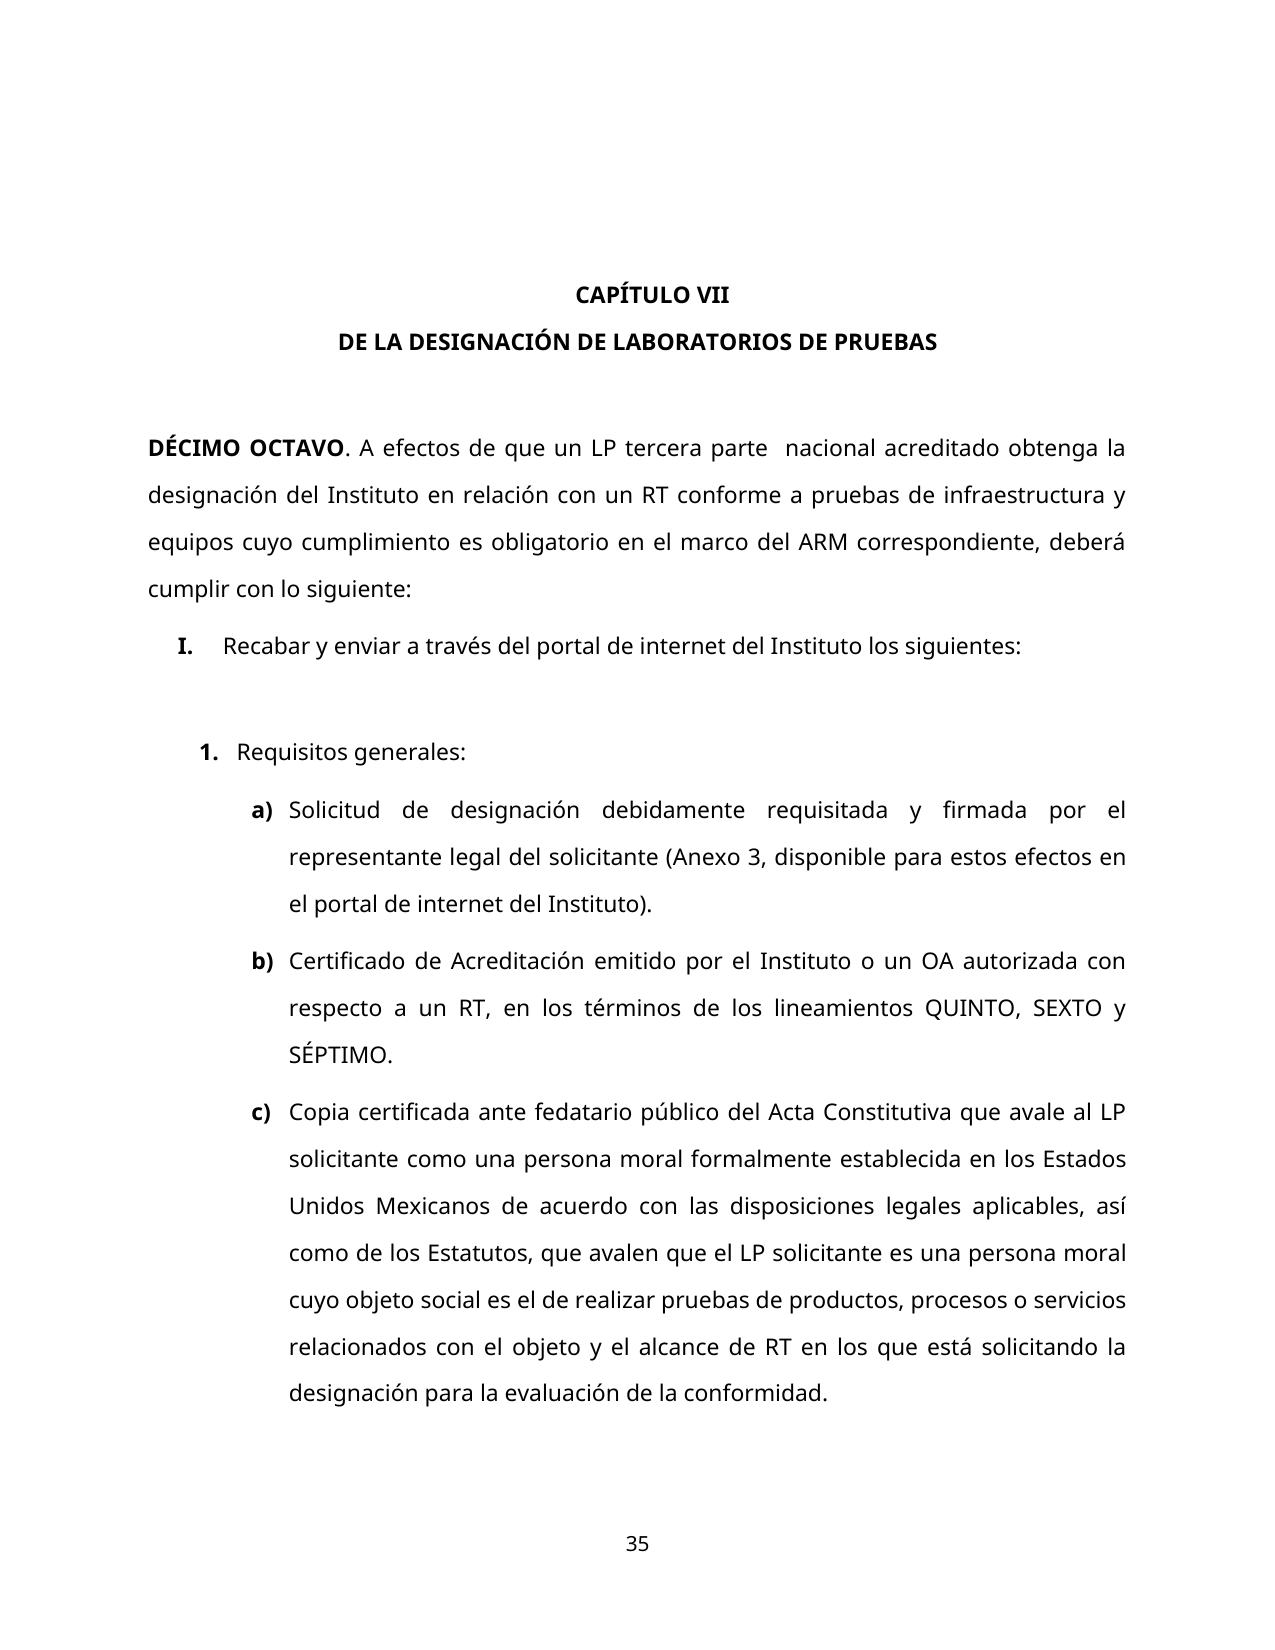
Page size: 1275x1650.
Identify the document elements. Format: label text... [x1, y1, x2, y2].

text CAPÍTULO VII DE LA DESIGNACIÓN DE LABORATORIOS DE PRUEBAS [148, 279, 1127, 357]
text DÉCIMO OCTAVO. A efectos de que un LP tercera parte nacional acreditado obtenga la designación del Instituto en relación con un RT conforme a pruebas de infraestructura y equipos cuyo cumplimiento es obligatorio en el marco del ARM correspondiente, deberá cumplir con lo siguiente: [148, 432, 1127, 604]
list Requisitos generales: [199, 736, 1127, 768]
list Solicitud de designación debidamente requisitada y firmada por el representante legal del solicitante (Anexo 3, disponible para estos efectos en el portal de internet del Instituto). [251, 794, 1127, 919]
list Recabar y enviar a través del portal de internet del Instituto los siguientes: [178, 630, 1127, 661]
list Copia certificada ante fedatario público del Acta Constitutiva que avale al LP solicitante como una persona moral formalmente establecida en los Estados Unidos Mexicanos de acuerdo con las disposiciones legales aplicables, así como de los Estatutos, que avalen que el LP solicitante es una persona moral cuyo objeto social es el de realizar pruebas de productos, procesos o servicios relacionados con el objeto y el alcance de RT en los que está solicitando la designación para la evaluación de la conformidad. [251, 1096, 1127, 1408]
list Certificado de Acreditación emitido por el Instituto o un OA autorizada con respecto a un RT, en los términos de los lineamientos QUINTO, SEXTO y SÉPTIMO. [251, 945, 1127, 1070]
